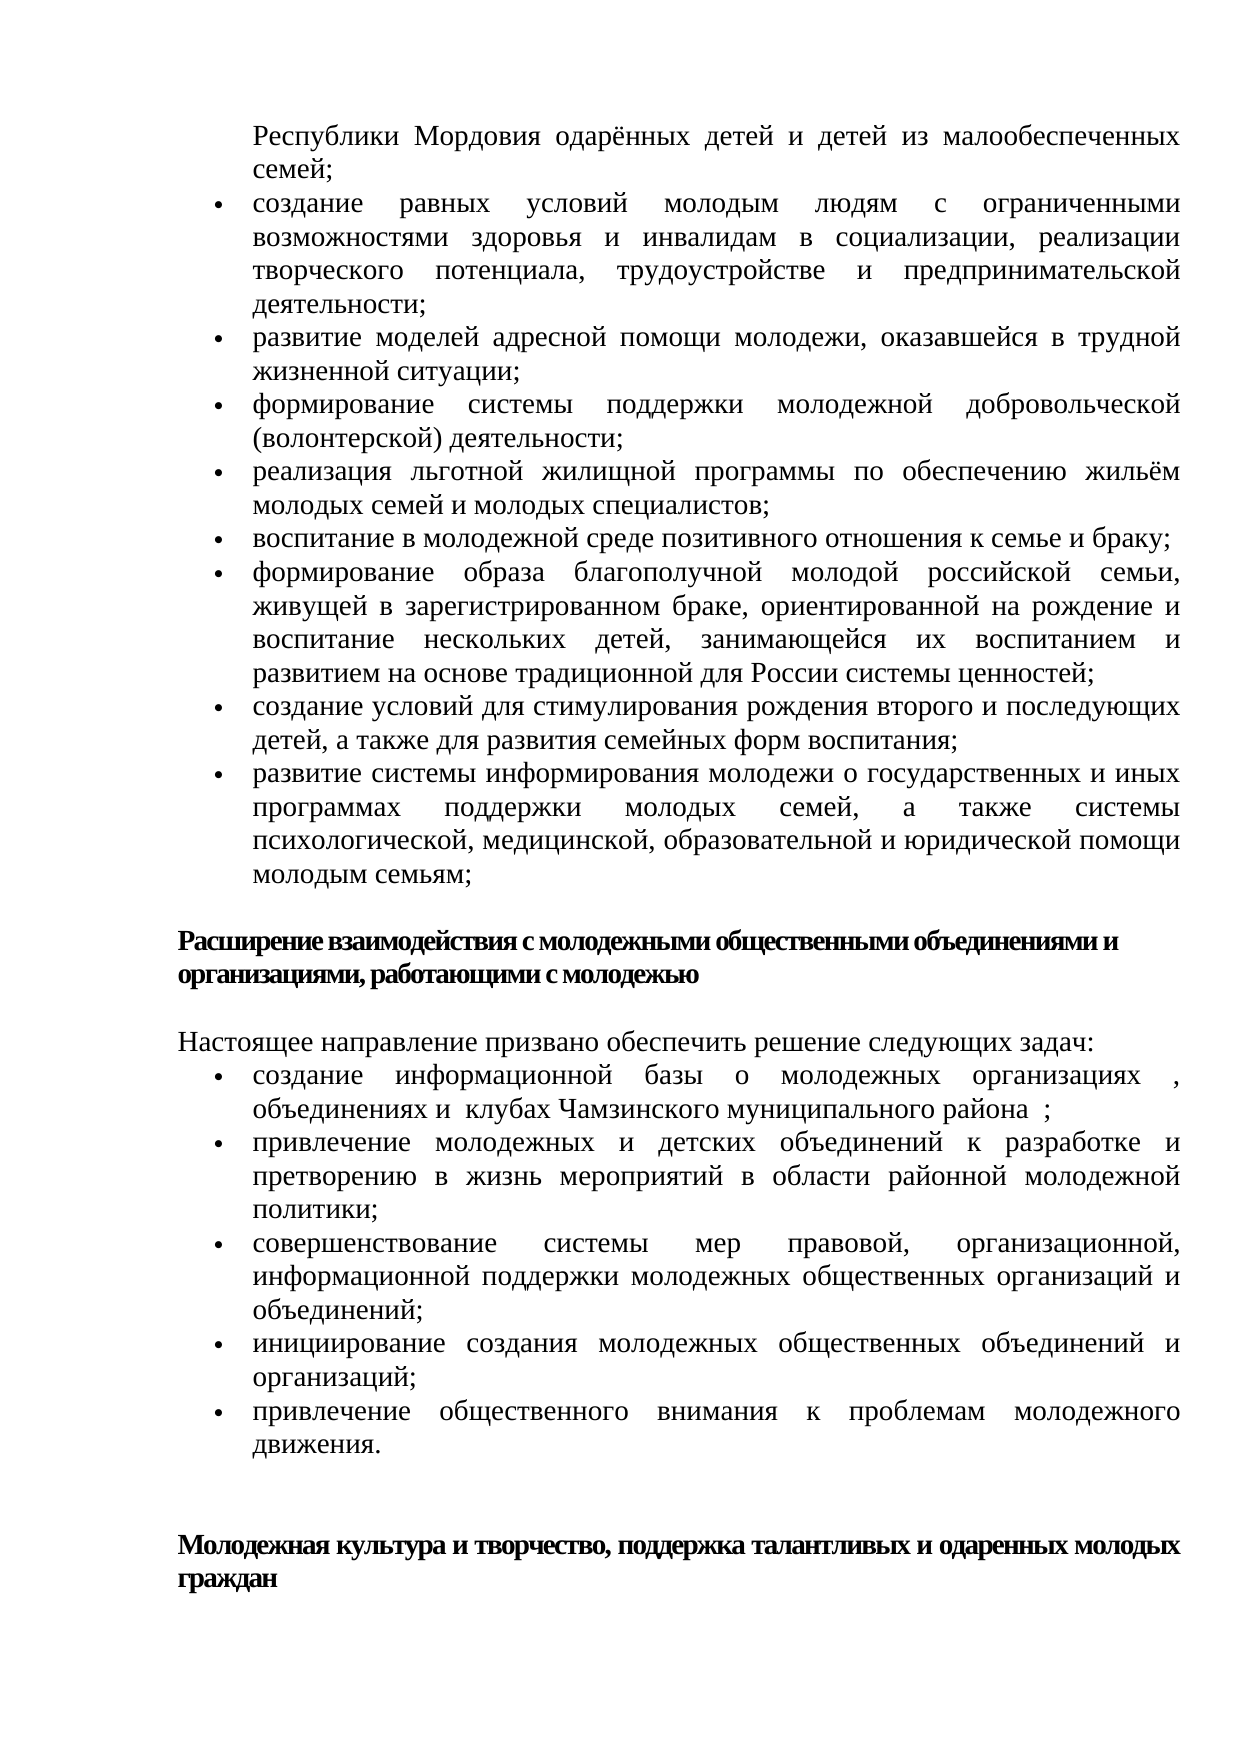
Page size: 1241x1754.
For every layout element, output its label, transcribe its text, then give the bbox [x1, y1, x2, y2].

list создание равных условий молодым людям с ограниченными возможностями здоровья и инвалидам в социализации, реализации творческого потенциала, трудоустройстве и предпринимательской деятельности; [215, 185, 1181, 319]
list воспитание в молодежной среде позитивного отношения к семье и браку; [215, 521, 1181, 554]
list формирование системы поддержки молодежной добровольческой (волонтерской) деятельности; [215, 386, 1181, 453]
text Молодежная культура и творчество, поддержка талантливых и одаренных молодых граждан [177, 1527, 1181, 1594]
list формирование образа благополучной молодой российской семьи, живущей в зарегистрированном браке, ориентированной на рождение и воспитание нескольких детей, занимающейся их воспитанием и развитием на основе традиционной для России системы ценностей; [215, 554, 1181, 688]
list привлечение молодежных и детских объединений к разработке и претворению в жизнь мероприятий в области районной молодежной политики; [215, 1124, 1181, 1225]
list совершенствование системы мер правовой, организационной, информационной поддержки молодежных общественных организаций и объединений; [215, 1225, 1181, 1326]
list развитие системы информирования молодежи о государственных и иных программах поддержки молодых семей, а также системы психологической, медицинской, образовательной и юридической помощи молодым семьям; [215, 755, 1181, 889]
text Расширение взаимодействия с молодежными общественными объединениями и организациями, работающими с молодежью [177, 923, 1181, 990]
list привлечение общественного внимания к проблемам молодежного движения. [215, 1393, 1181, 1460]
text Настоящее направление призвано обеспечить решение следующих задач: [177, 1024, 1181, 1057]
list создание информационной базы о молодежных организациях , объединениях и клубах Чамзинского муниципального района ; [215, 1057, 1181, 1124]
list реализация льготной жилищной программы по обеспечению жильём молодых семей и молодых специалистов; [215, 453, 1181, 521]
list создание условий для стимулирования рождения второго и последующих детей, а также для развития семейных форм воспитания; [215, 688, 1181, 755]
list инициирование создания молодежных общественных объединений и организаций; [215, 1326, 1181, 1393]
list развитие моделей адресной помощи молодежи, оказавшейся в трудной жизненной ситуации; [215, 319, 1181, 386]
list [215, 118, 1181, 185]
